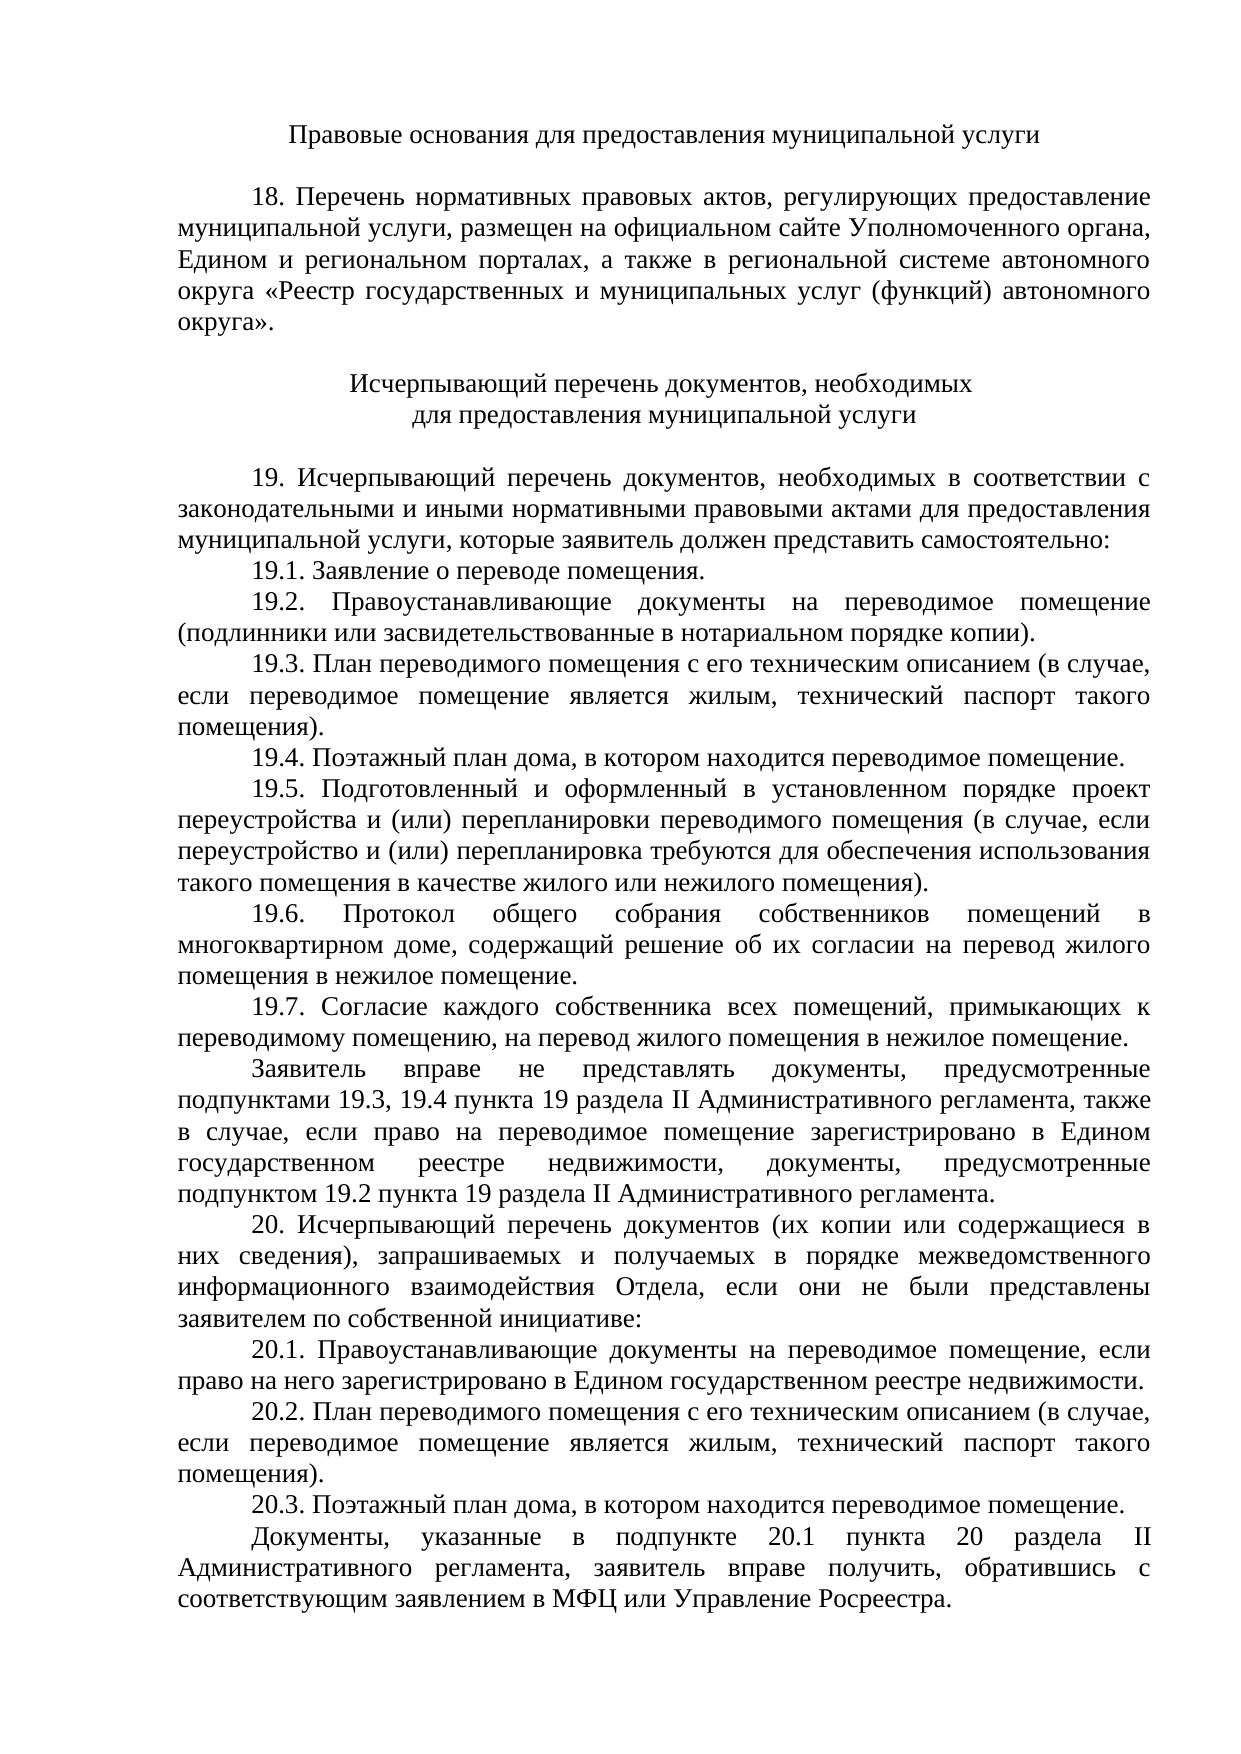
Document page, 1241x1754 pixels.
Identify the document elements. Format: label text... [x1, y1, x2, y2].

text 20.2. План переводимого помещения с его техническим описанием (в случае, если переводимое помещение является жилым, технический паспорт такого помещения). [177, 1395, 1152, 1488]
text 19.4. Поэтажный план дома, в котором находится переводимое помещение. [177, 741, 1152, 772]
text 19.6. Протокол общего собрания собственников помещений в многоквартирном доме, содержащий решение об их согласии на перевод жилого помещения в нежилое помещение. [177, 897, 1152, 990]
text 19.3. План переводимого помещения с его техническим описанием (в случае, если переводимое помещение является жилым, технический паспорт такого помещения). [177, 648, 1152, 741]
text Исчерпывающий перечень документов, необходимых для предоставления муниципальной услуги [177, 367, 1152, 429]
text 19. Исчерпывающий перечень документов, необходимых в соответствии с законодательными и иными нормативными правовыми актами для предоставления муниципальной услуги, которые заявитель должен представить самостоятельно: [177, 461, 1152, 554]
text Документы, указанные в подпункте 20.1 пункта 20 раздела II Административного регламента, заявитель вправе получить, обратившись с соответствующим заявлением в МФЦ или Управление Росреестра. [177, 1520, 1152, 1613]
text Заявитель вправе не представлять документы, предусмотренные подпунктами 19.3, 19.4 пункта 19 раздела II Административного регламента, также в случае, если право на переводимое помещение зарегистрировано в Едином государственном реестре недвижимости, документы, предусмотренные подпунктом 19.2 пункта 19 раздела II Административного регламента. [177, 1052, 1152, 1208]
text 19.7. Согласие каждого собственника всех помещений, примыкающих к переводимому помещению, на перевод жилого помещения в нежилое помещение. [177, 990, 1152, 1052]
text 19.1. Заявление о переводе помещения. [177, 554, 1152, 585]
text 20. Исчерпывающий перечень документов (их копии или содержащиеся в них сведения), запрашиваемых и получаемых в порядке межведомственного информационного взаимодействия Отдела, если они не были представлены заявителем по собственной инициативе: [177, 1208, 1152, 1333]
text 19.5. Подготовленный и оформленный в установленном порядке проект переустройства и (или) перепланировки переводимого помещения (в случае, если переустройство и (или) перепланировка требуются для обеспечения использования такого помещения в качестве жилого или нежилого помещения). [177, 772, 1152, 897]
text 19.2. Правоустанавливающие документы на переводимое помещение (подлинники или засвидетельствованные в нотариальном порядке копии). [177, 585, 1152, 648]
text 20.3. Поэтажный план дома, в котором находится переводимое помещение. [177, 1488, 1152, 1520]
text 18. Перечень нормативных правовых актов, регулирующих предоставление муниципальной услуги, размещен на официальном сайте Уполномоченного органа, Едином и региональном порталах, а также в региональной системе автономного округа «Реестр государственных и муниципальных услуг (функций) автономного округа». [177, 180, 1152, 336]
text Правовые основания для предоставления муниципальной услуги [177, 118, 1152, 149]
text 20.1. Правоустанавливающие документы на переводимое помещение, если право на него зарегистрировано в Едином государственном реестре недвижимости. [177, 1333, 1152, 1395]
